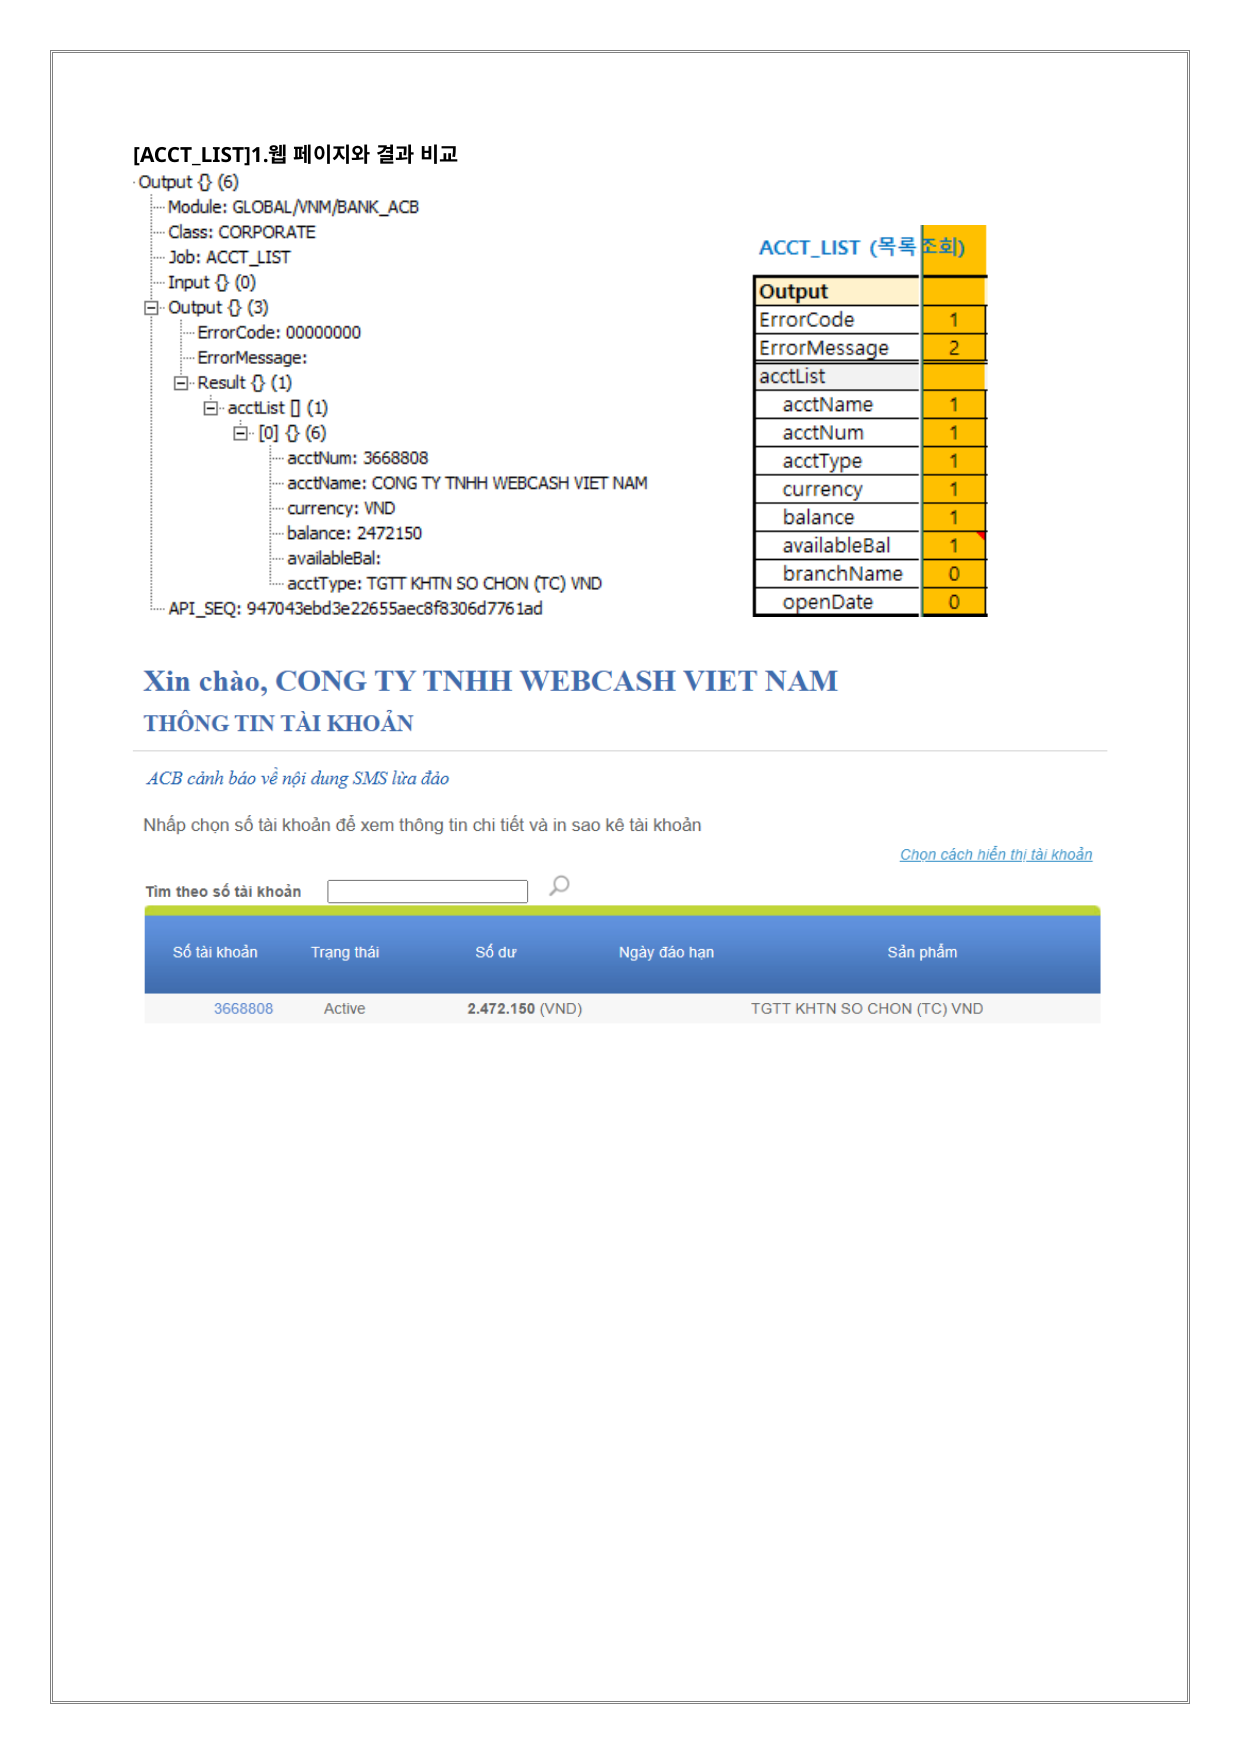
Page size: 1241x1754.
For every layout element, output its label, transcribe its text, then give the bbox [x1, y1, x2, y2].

picture [132, 171, 669, 629]
picture [750, 225, 988, 617]
picture [132, 659, 1108, 1035]
text [ACCT_LIST]1.웹 페이지와 결과 비교 [133, 134, 1107, 172]
